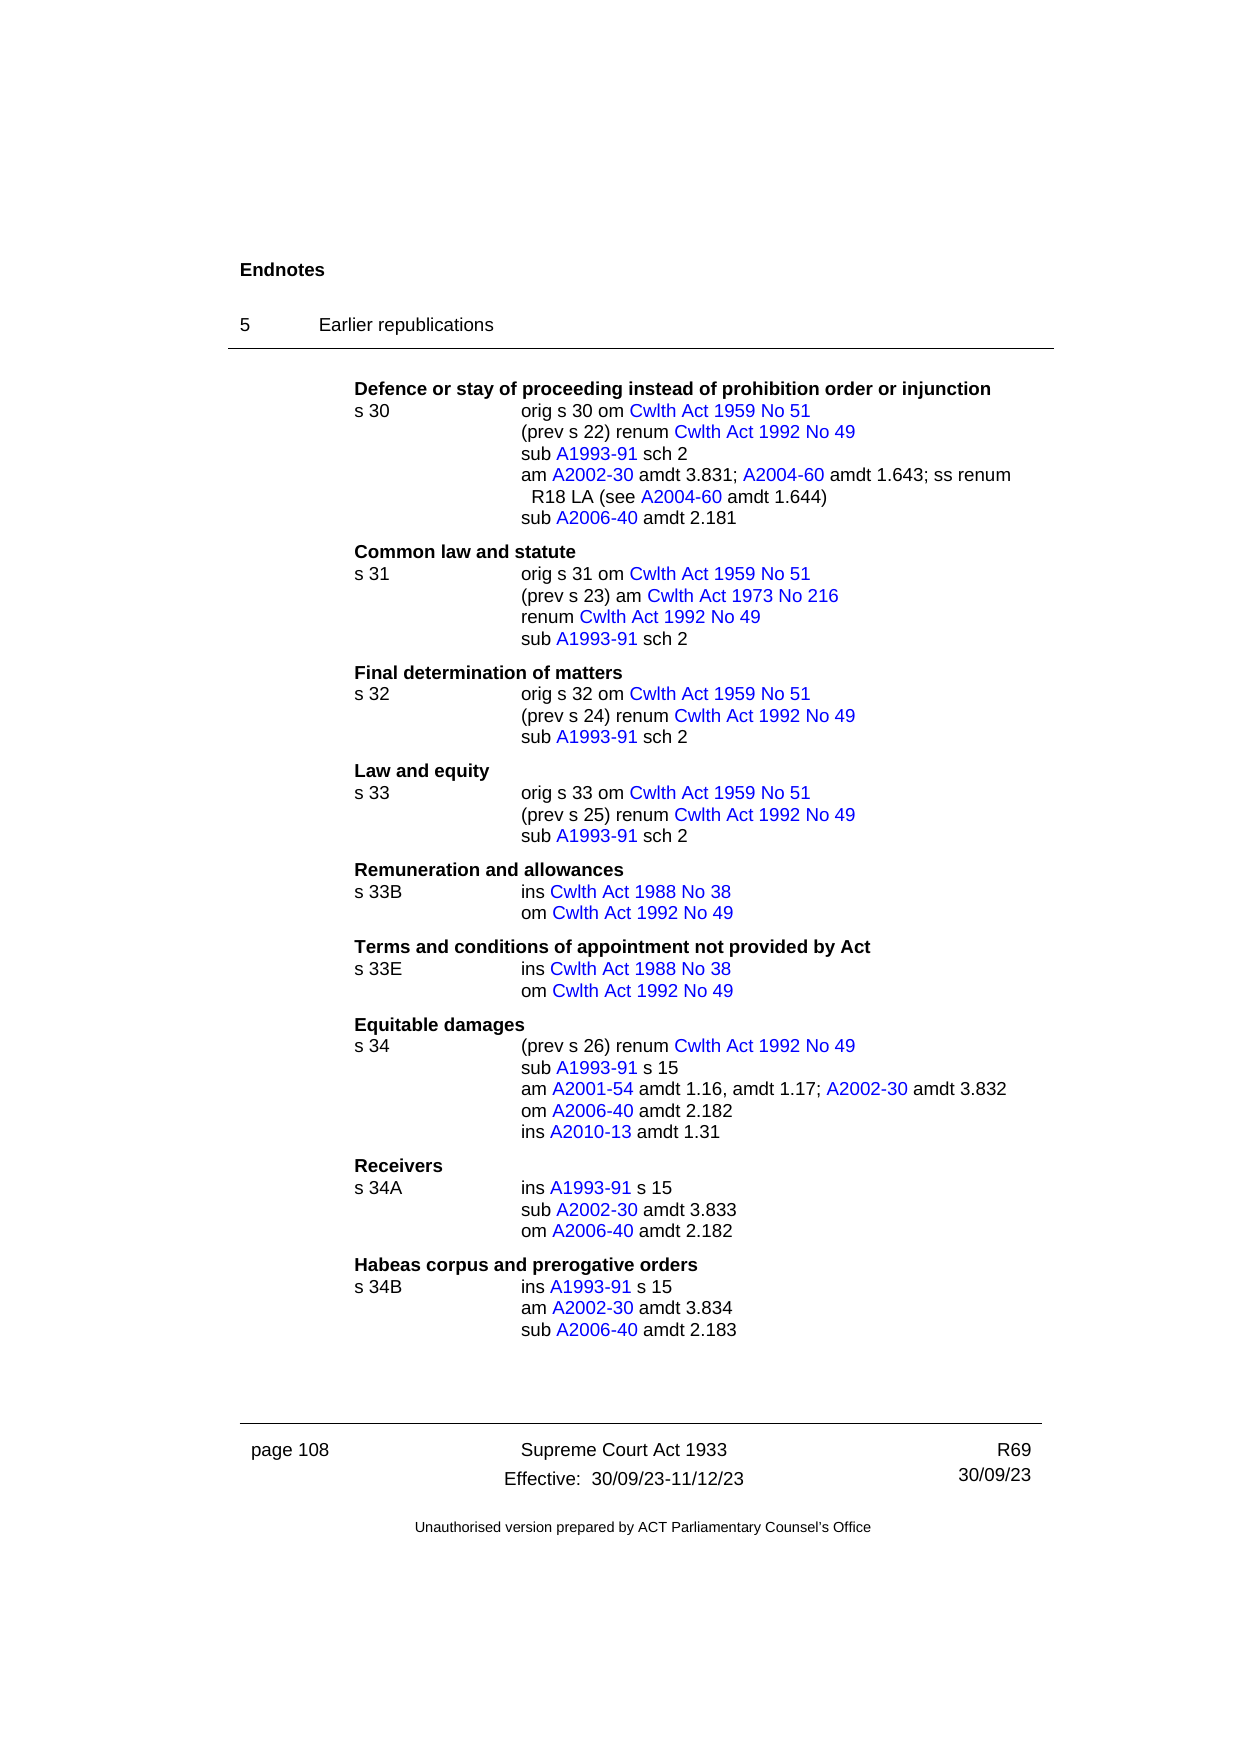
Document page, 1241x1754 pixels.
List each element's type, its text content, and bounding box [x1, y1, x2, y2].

text Habeas corpus and prerogative orders [354, 1254, 1042, 1276]
text s 33E ins Cwlth Act 1988 No 38 [354, 958, 1042, 979]
text Remuneration and allowances [354, 859, 1042, 881]
text Defence or stay of proceeding instead of prohibition order or injunction [354, 378, 1042, 399]
text (prev s 24) renum Cwlth Act 1992 No 49 [354, 705, 1042, 726]
text sub A1993-91 s 15 [354, 1057, 1042, 1078]
text Common law and statute [354, 541, 1042, 563]
text (prev s 22) renum Cwlth Act 1992 No 49 [354, 421, 1042, 442]
text om A2006-40 amdt 2.182 [354, 1100, 1042, 1121]
text ins A2010-13 amdt 1.31 [354, 1121, 1042, 1143]
text Receivers [354, 1155, 1042, 1177]
text s 34 (prev s 26) renum Cwlth Act 1992 No 49 [354, 1035, 1042, 1057]
text sub A1993-91 sch 2 [354, 627, 1042, 649]
text Final determination of matters [354, 662, 1042, 683]
text (prev s 25) renum Cwlth Act 1992 No 49 [354, 803, 1042, 825]
text sub A2006-40 amdt 2.181 [354, 507, 1042, 529]
text s 32 orig s 32 om Cwlth Act 1959 No 51 [354, 683, 1042, 705]
text (prev s 23) am Cwlth Act 1973 No 216 [354, 584, 1042, 606]
text Law and equity [354, 760, 1042, 782]
text sub A1993-91 sch 2 [354, 442, 1042, 464]
text am A2002-30 amdt 3.831; A2004-60 amdt 1.643; ss renum R18 LA (see A2004-60 amdt 1.644) [354, 464, 1042, 507]
text Terms and conditions of appointment not provided by Act [354, 936, 1042, 958]
text sub A2002-30 amdt 3.833 [354, 1198, 1042, 1220]
text renum Cwlth Act 1992 No 49 [354, 606, 1042, 627]
text s 33 orig s 33 om Cwlth Act 1959 No 51 [354, 782, 1042, 803]
text s 31 orig s 31 om Cwlth Act 1959 No 51 [354, 563, 1042, 584]
text am A2002-30 amdt 3.834 [354, 1297, 1042, 1319]
text om Cwlth Act 1992 No 49 [354, 979, 1042, 1001]
text om A2006-40 amdt 2.182 [354, 1220, 1042, 1242]
text s 34A ins A1993-91 s 15 [354, 1177, 1042, 1198]
text s 34B ins A1993-91 s 15 [354, 1276, 1042, 1297]
text om Cwlth Act 1992 No 49 [354, 902, 1042, 924]
text sub A1993-91 sch 2 [354, 726, 1042, 748]
text Equitable damages [354, 1013, 1042, 1035]
text s 30 orig s 30 om Cwlth Act 1959 No 51 [354, 399, 1042, 421]
text sub A1993-91 sch 2 [354, 825, 1042, 847]
text am A2001-54 amdt 1.16, amdt 1.17; A2002-30 amdt 3.832 [354, 1078, 1042, 1100]
text s 33B ins Cwlth Act 1988 No 38 [354, 881, 1042, 902]
text sub A2006-40 amdt 2.183 [354, 1319, 1042, 1340]
